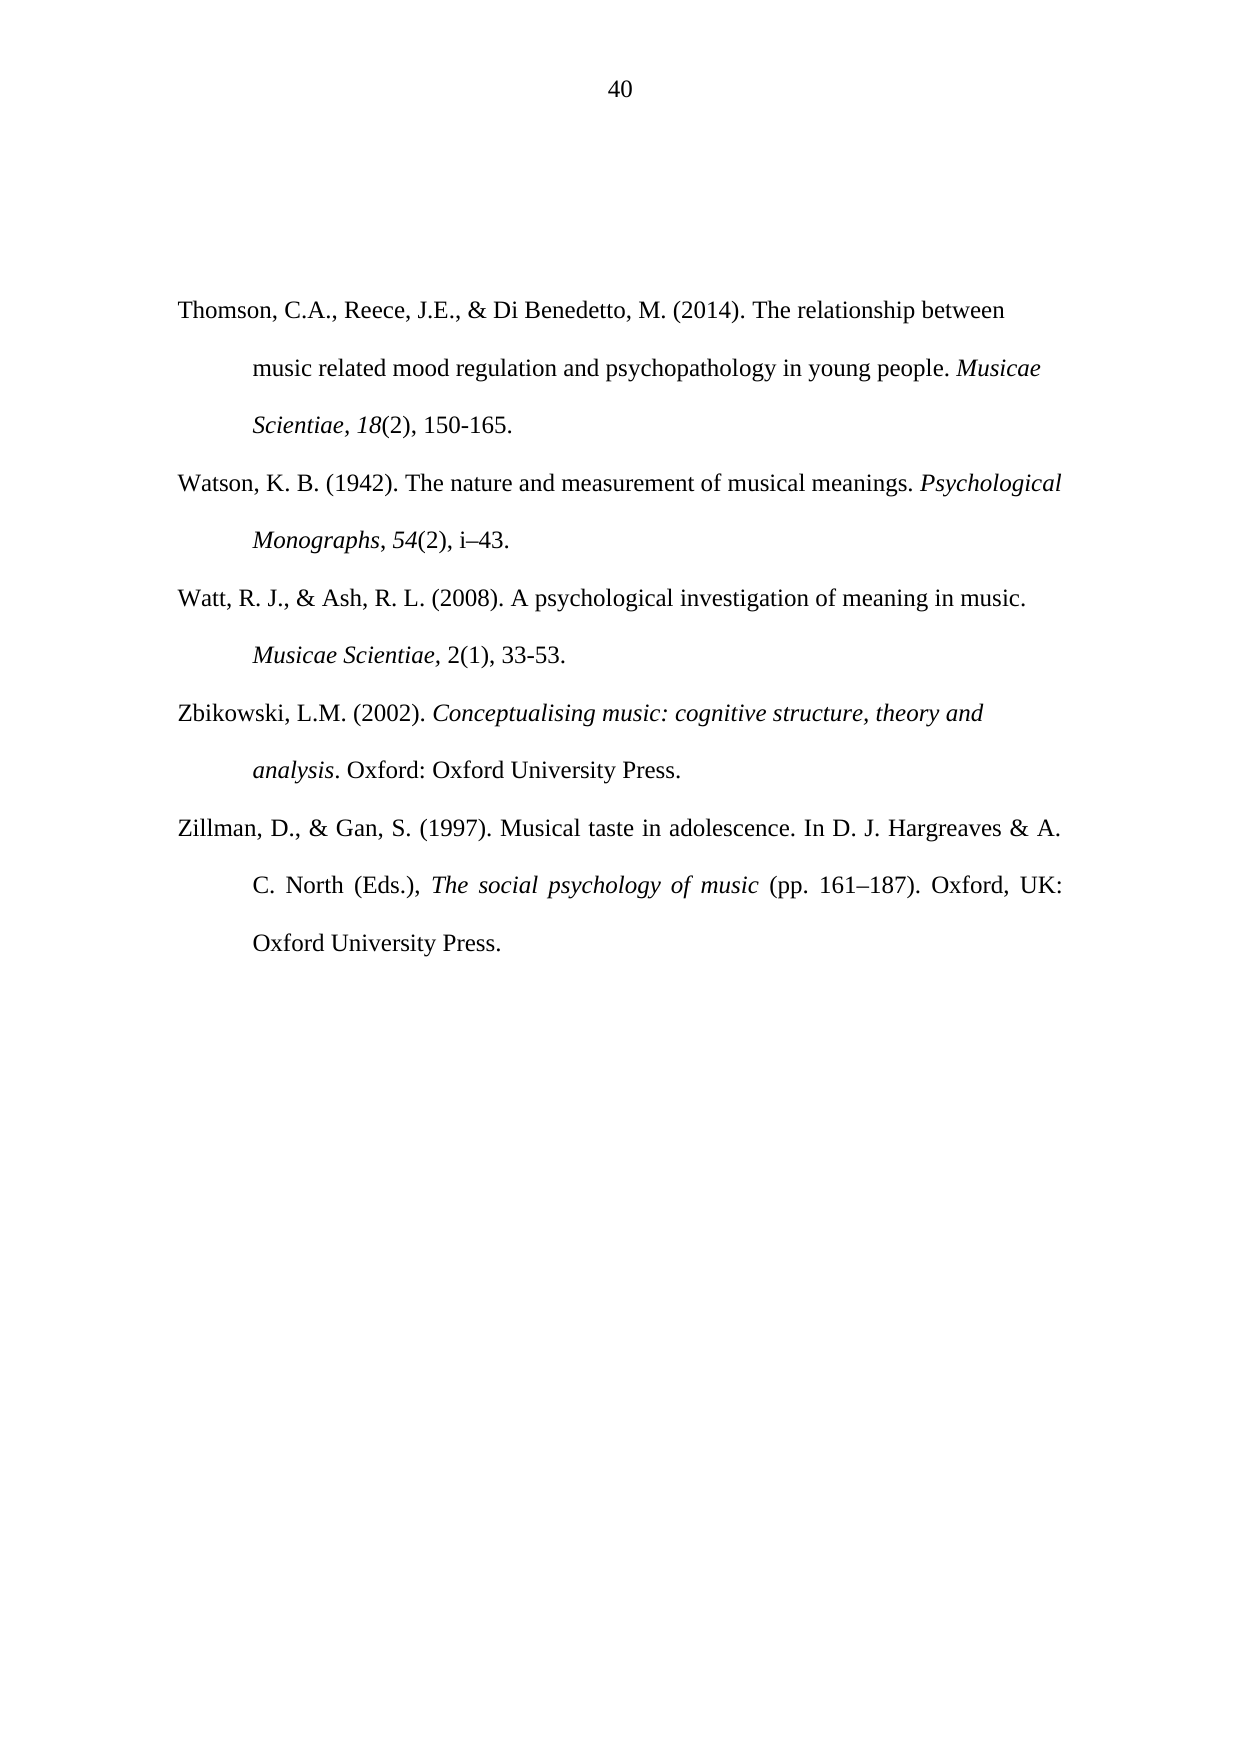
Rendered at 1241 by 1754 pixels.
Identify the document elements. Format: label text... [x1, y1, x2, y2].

text Zbikowski, L.M. (2002). Conceptualising music: cognitive structure, theory and analysis. Oxford: Oxford University Press. [177, 698, 1063, 784]
text Watson, K. B. (1942). The nature and measurement of musical meanings. Psychological Monographs, 54(2), i–43. [177, 468, 1063, 554]
text Thomson, C.A., Reece, J.E., & Di Benedetto, M. (2014). The relationship between music related mood regulation and psychopathology in young people. Musicae Scientiae, 18(2), 150-165. [177, 295, 1063, 439]
text Watt, R. J., & Ash, R. L. (2008). A psychological investigation of meaning in music. Musicae Scientiae, 2(1), 33-53. [177, 583, 1063, 669]
text Zillman, D., & Gan, S. (1997). Musical taste in adolescence. In D. J. Hargreaves & A. C. North (Eds.), The social psychology of music (pp. 161–187). Oxford, UK: Oxford University Press. [177, 813, 1063, 957]
